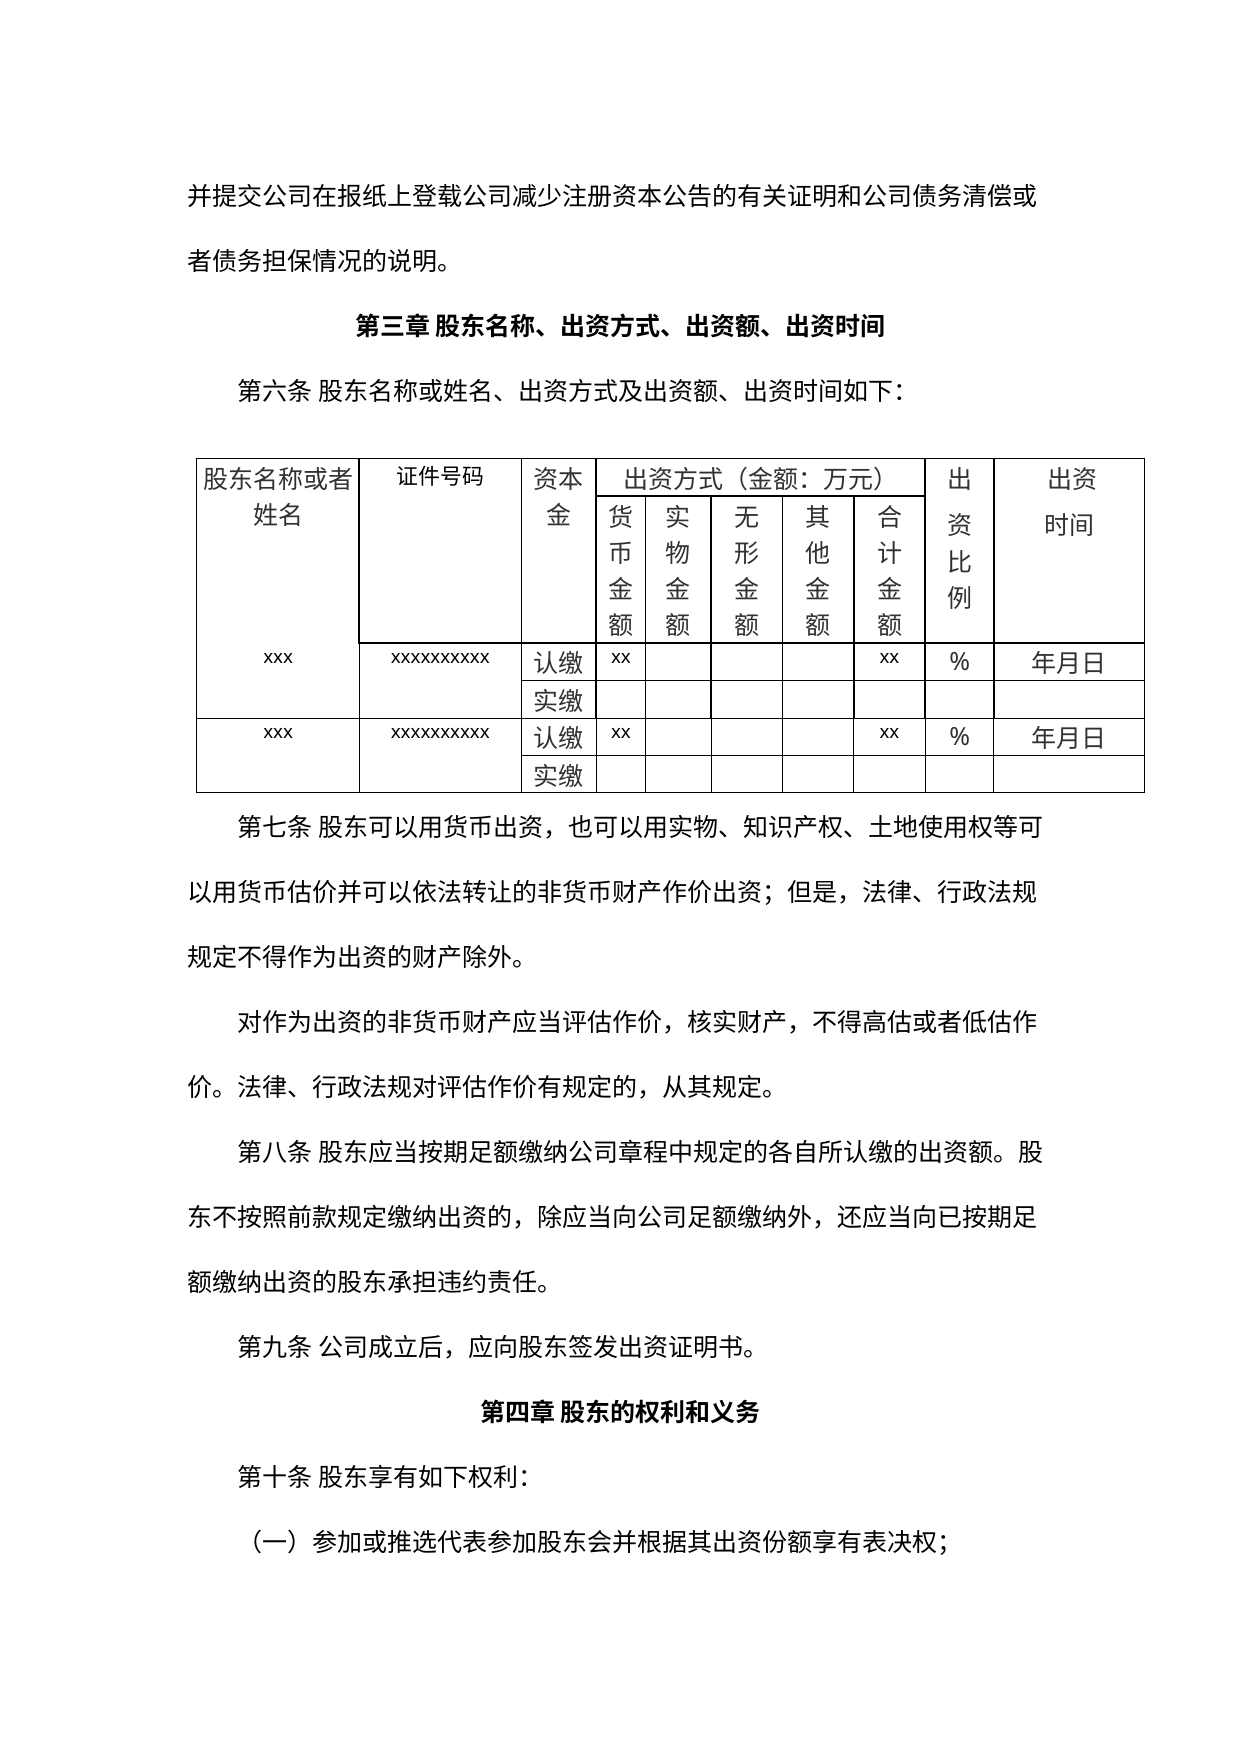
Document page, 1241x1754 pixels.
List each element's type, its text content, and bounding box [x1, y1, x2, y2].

table_cell [712, 681, 782, 718]
table_cell xxxxxxxxxx [360, 644, 521, 718]
table_cell [646, 681, 710, 718]
table_cell [646, 756, 711, 792]
table_cell xx [855, 644, 924, 680]
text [187, 162, 1053, 292]
table_cell 年月日 [994, 719, 1144, 755]
table_header 出 资比例 [926, 459, 993, 642]
table_cell 年月日 [995, 644, 1144, 680]
table_cell xx [597, 644, 645, 680]
table_cell xxx [197, 719, 359, 792]
table_cell % [926, 644, 993, 680]
text 第八条 股东应当按期足额缴纳公司章程中规定的各自所认缴的出资额。股东不按照前款规定缴纳出资的，除应当向公司足额缴纳外，还应当向已按期足额缴纳出资的股东承担违约责任。 [187, 1118, 1053, 1313]
table_cell [597, 756, 645, 792]
table_cell [994, 756, 1144, 792]
table_cell 认缴 [522, 644, 595, 680]
table_cell [712, 719, 782, 755]
text 第六条 股东名称或姓名、出资方式及出资额、出资时间如下： [187, 357, 1053, 422]
table_cell [712, 756, 782, 792]
table_cell [926, 681, 993, 718]
table_cell [646, 719, 711, 755]
table_header 资本金 [522, 459, 595, 642]
table_cell 实缴 [522, 681, 595, 718]
table_cell xxx [197, 642, 359, 718]
table_cell 无形金额 [712, 497, 782, 642]
table_cell [783, 681, 853, 718]
text （一）参加或推选代表参加股东会并根据其出资份额享有表决权； [187, 1508, 1053, 1573]
table_cell 货币金额 [597, 497, 645, 642]
text 第四章 股东的权利和义务 [187, 1378, 1053, 1443]
text 第三章 股东名称、出资方式、出资额、出资时间 [187, 292, 1053, 357]
table_header 出资 时间 [995, 459, 1144, 642]
table_cell 合计金额 [855, 497, 924, 642]
table_cell [712, 644, 782, 680]
table_header 证件号码 [360, 459, 521, 642]
text 第十条 股东享有如下权利： [187, 1443, 1053, 1508]
text 第九条 公司成立后，应向股东签发出资证明书。 [187, 1313, 1053, 1378]
table_cell xx [597, 719, 645, 755]
text 第七条 股东可以用货币出资，也可以用实物、知识产权、土地使用权等可以用货币估价并可以依法转让的非货币财产作价出资；但是，法律、行政法规规定不得作为出资的财产除外。 [187, 793, 1053, 988]
table_cell [783, 756, 853, 792]
table_header 股东名称或者姓名 [197, 459, 358, 642]
table_cell xx [854, 719, 925, 755]
table_cell [783, 719, 853, 755]
table_cell [783, 644, 853, 680]
table_cell xxxxxxxxxx [360, 719, 521, 792]
table_cell [597, 681, 645, 718]
table_cell 其他金额 [783, 497, 853, 642]
text 对作为出资的非货币财产应当评估作价，核实财产，不得高估或者低估作价。法律、行政法规对评估作价有规定的，从其规定。 [187, 988, 1053, 1118]
table_cell 实缴 [522, 756, 596, 792]
table_cell % [926, 719, 993, 755]
table_cell [854, 756, 925, 792]
table_cell [646, 644, 710, 680]
table_cell [926, 756, 993, 792]
table_cell [855, 681, 924, 718]
table_header 出资方式（金额：万元） [597, 459, 924, 495]
table_cell [995, 681, 1144, 718]
table_cell 认缴 [522, 719, 596, 755]
table_cell 实物金额 [646, 497, 710, 642]
